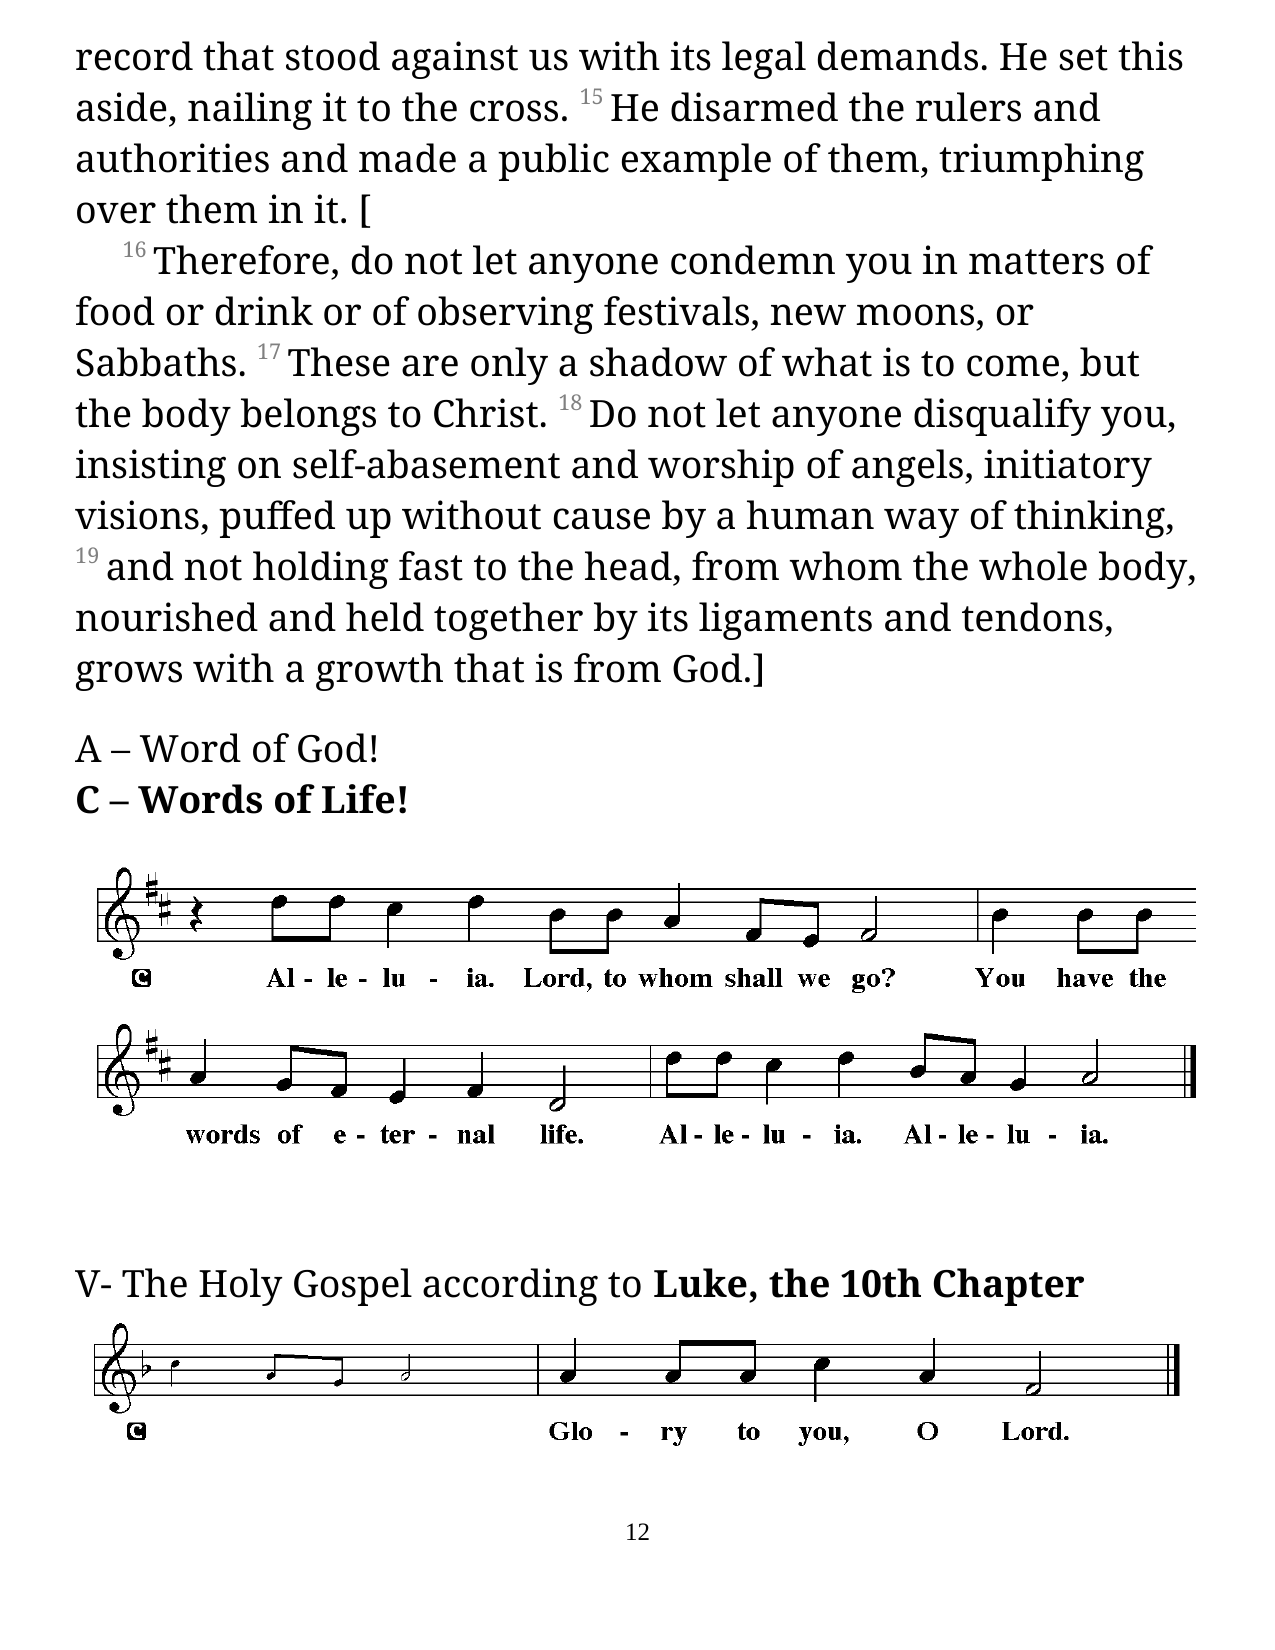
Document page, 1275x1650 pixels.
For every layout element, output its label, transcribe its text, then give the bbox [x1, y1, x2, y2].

text V- The Holy Gospel according to Luke, the 10th Chapter [75, 1257, 1200, 1308]
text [75, 30, 1200, 693]
text C – Words of Life! [75, 774, 1200, 825]
subtitle A – Word of God! [75, 723, 1200, 774]
picture [75, 849, 1216, 1182]
picture [75, 1308, 1199, 1469]
